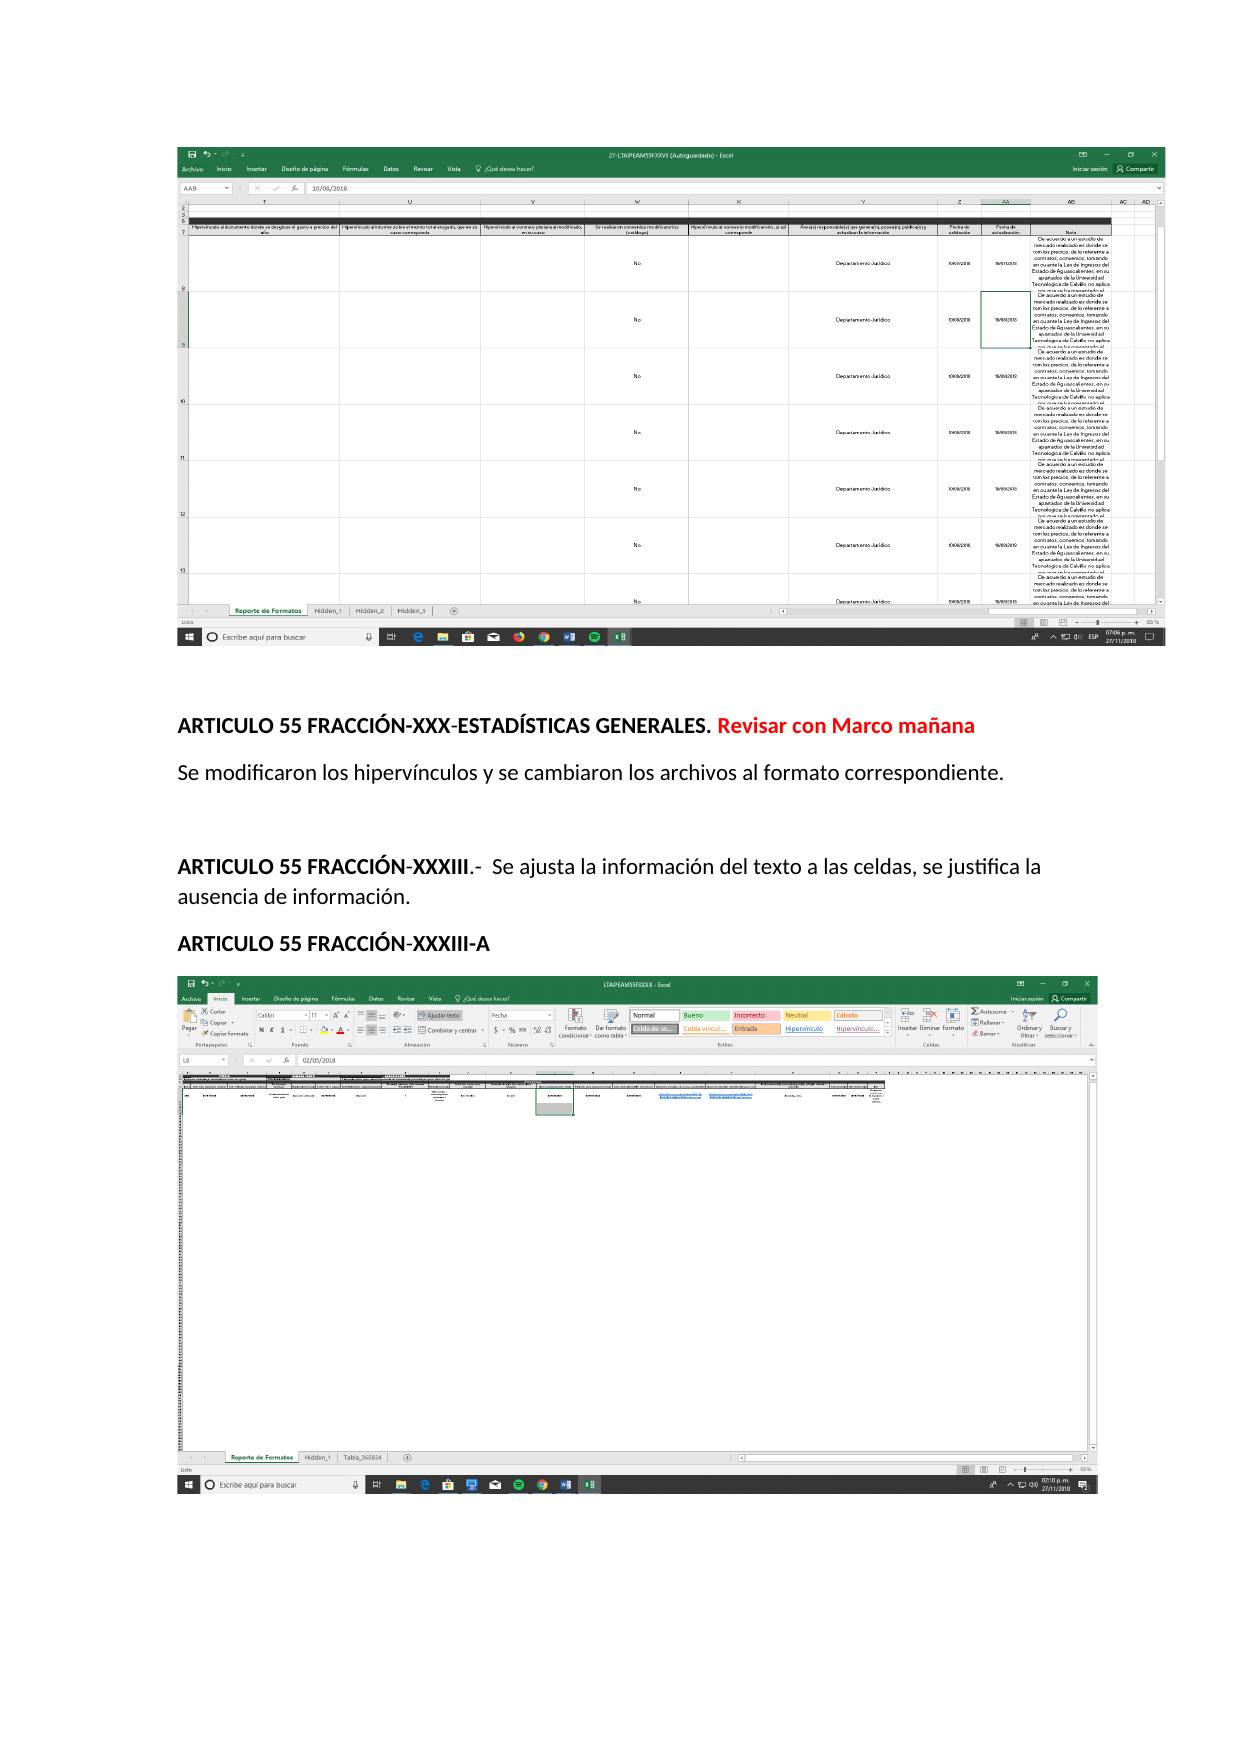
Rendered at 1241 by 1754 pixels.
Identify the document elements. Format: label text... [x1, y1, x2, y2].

picture [177, 147, 1166, 646]
picture [177, 976, 1098, 1494]
text ARTICULO 55 FRACCIÓN-XXX-ESTADÍSTICAS GENERALES. Revisar con Marco mañana [177, 712, 1063, 740]
text Se modificaron los hipervínculos y se cambiaron los archivos al formato correspondiente. [177, 758, 1063, 787]
text ARTICULO 55 FRACCIÓN-XXXIII-A [177, 929, 1063, 957]
text ARTICULO 55 FRACCIÓN-XXXIII.- Se ajusta la información del texto a las celdas, se justifica la ausencia de información. [177, 852, 1063, 911]
